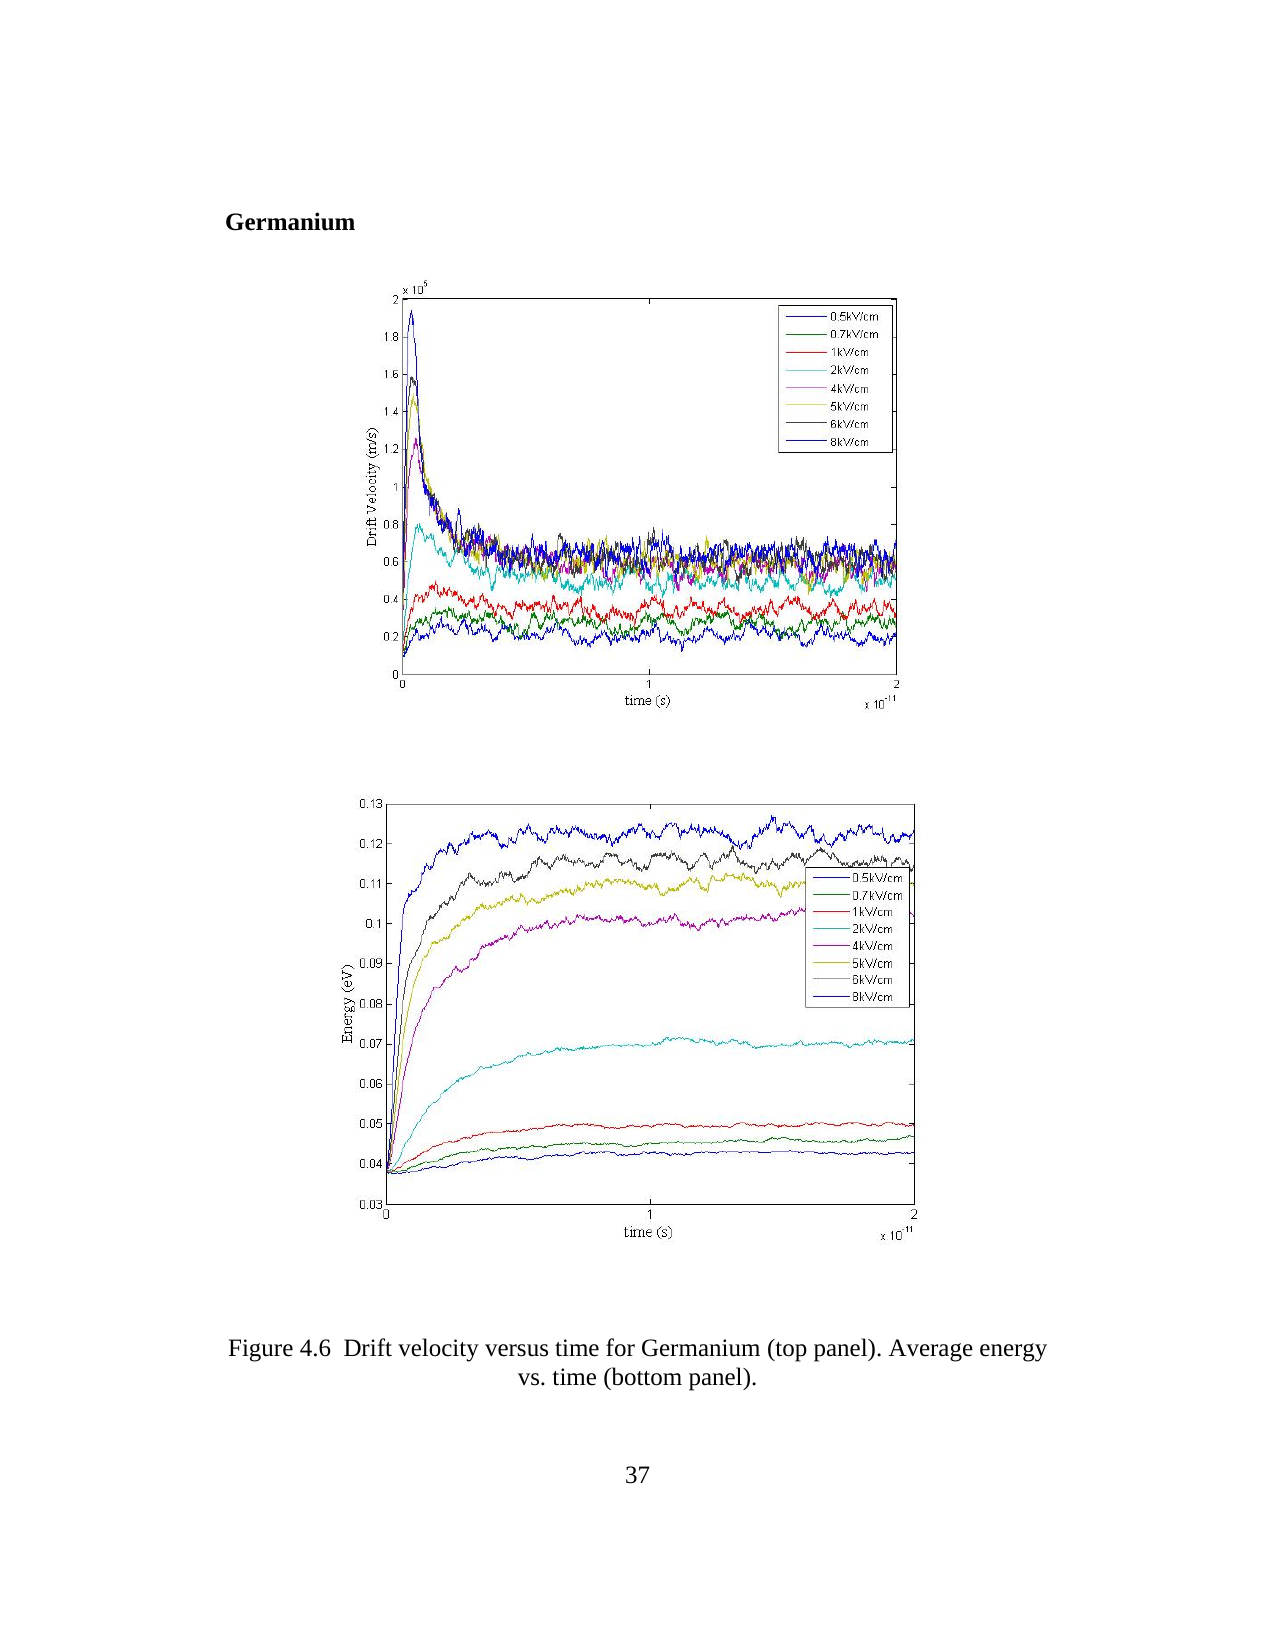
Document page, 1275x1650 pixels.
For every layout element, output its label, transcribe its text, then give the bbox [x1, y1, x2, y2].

subtitle Germanium [225, 207, 1050, 236]
picture [319, 265, 956, 725]
picture [297, 766, 978, 1258]
